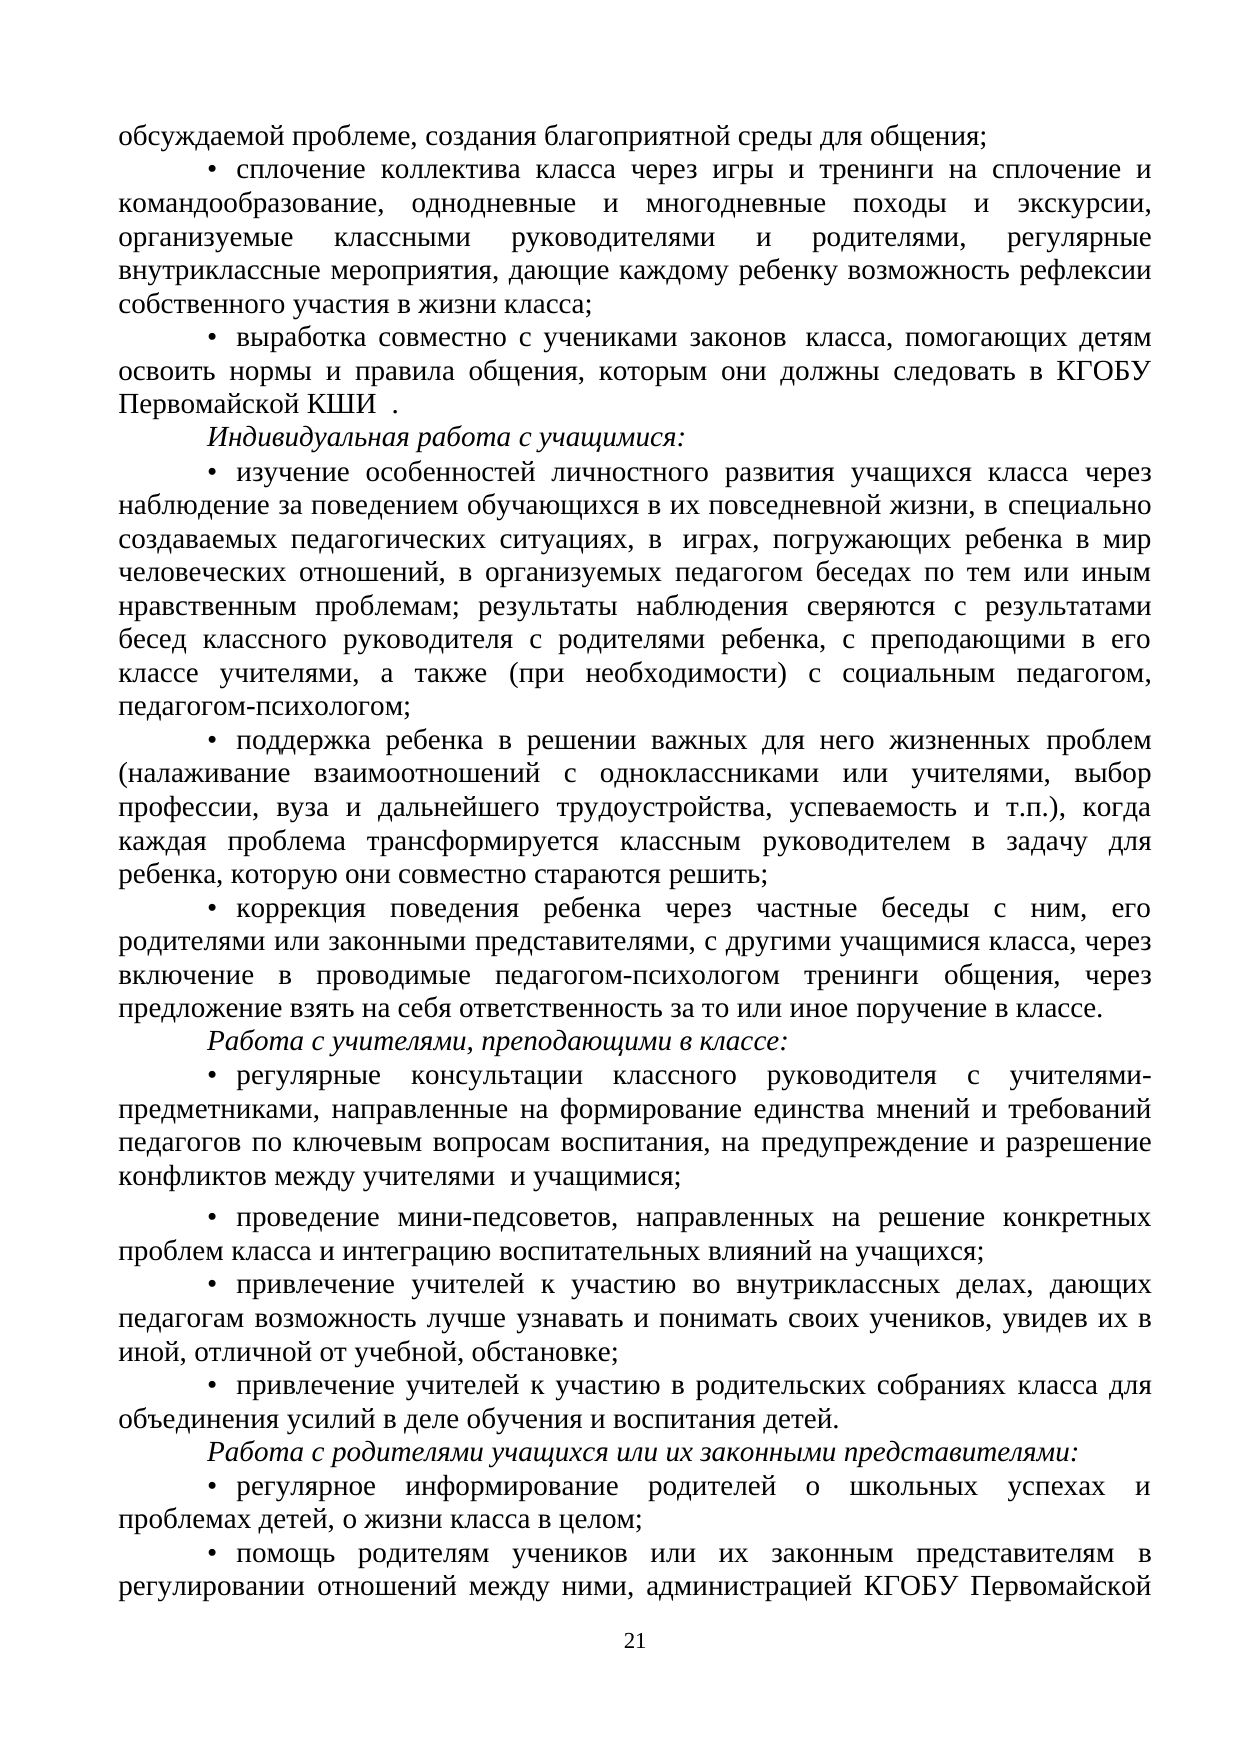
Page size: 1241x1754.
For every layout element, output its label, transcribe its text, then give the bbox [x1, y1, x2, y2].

list коррекция поведения ребенка через частные беседы с ним, его родителями или законными представителями, с другими учащимися класса, через включение в проводимые педагогом-психологом тренинги общения, через предложение взять на себя ответственность за то или иное поручение в классе. [118, 890, 1152, 1024]
text Индивидуальная работа с учащимися: [118, 420, 1152, 454]
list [118, 1535, 1152, 1602]
text Работа с учителями, преподающими в классе: [118, 1024, 1152, 1057]
list регулярные консультации классного руководителя с учителями-предметниками, направленные на формирование единства мнений и требований педагогов по ключевым вопросам воспитания, на предупреждение и разрешение конфликтов между учителями и учащимися; [118, 1057, 1152, 1192]
text Работа с родителями учащихся или их законными представителями: [118, 1434, 1152, 1468]
list регулярное информирование родителей о школьных успехах и проблемах детей, о жизни класса в целом; [118, 1468, 1152, 1535]
list привлечение учителей к участию в родительских собраниях класса для объединения усилий в деле обучения и воспитания детей. [118, 1367, 1152, 1434]
list поддержка ребенка в решении важных для него жизненных проблем (налаживание взаимоотношений с одноклассниками или учителями, выбор профессии, вуза и дальнейшего трудоустройства, успеваемость и т.п.), когда каждая проблема трансформируется классным руководителем в задачу для ребенка, которую они совместно стараются решить; [118, 722, 1152, 890]
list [118, 118, 1152, 152]
list сплочение коллектива класса через игры и тренинги на сплочение и командообразование, однодневные и многодневные походы и экскурсии, организуемые классными руководителями и родителями, регулярные внутриклассные мероприятия, дающие каждому ребенку возможность рефлексии собственного участия в жизни класса; [118, 152, 1152, 319]
list привлечение учителей к участию во внутриклассных делах, дающих педагогам возможность лучше узнавать и понимать своих учеников, увидев их в иной, отличной от учебной, обстановке; [118, 1267, 1152, 1367]
list изучение особенностей личностного развития учащихся класса через наблюдение за поведением обучающихся в их повседневной жизни, в специально создаваемых педагогических ситуациях, в играх, погружающих ребенка в мир человеческих отношений, в организуемых педагогом беседах по тем или иным нравственным проблемам; результаты наблюдения сверяются с результатами бесед классного руководителя с родителями ребенка, с преподающими в его классе учителями, а также (при необходимости) с социальным педагогом, педагогом-психологом; [118, 454, 1152, 722]
list проведение мини-педсоветов, направленных на решение конкретных проблем класса и интеграцию воспитательных влияний на учащихся; [118, 1199, 1152, 1267]
list выработка совместно с учениками законов класса, помогающих детям освоить нормы и правила общения, которым они должны следовать в КГОБУ Первомайской КШИ . [118, 319, 1152, 420]
